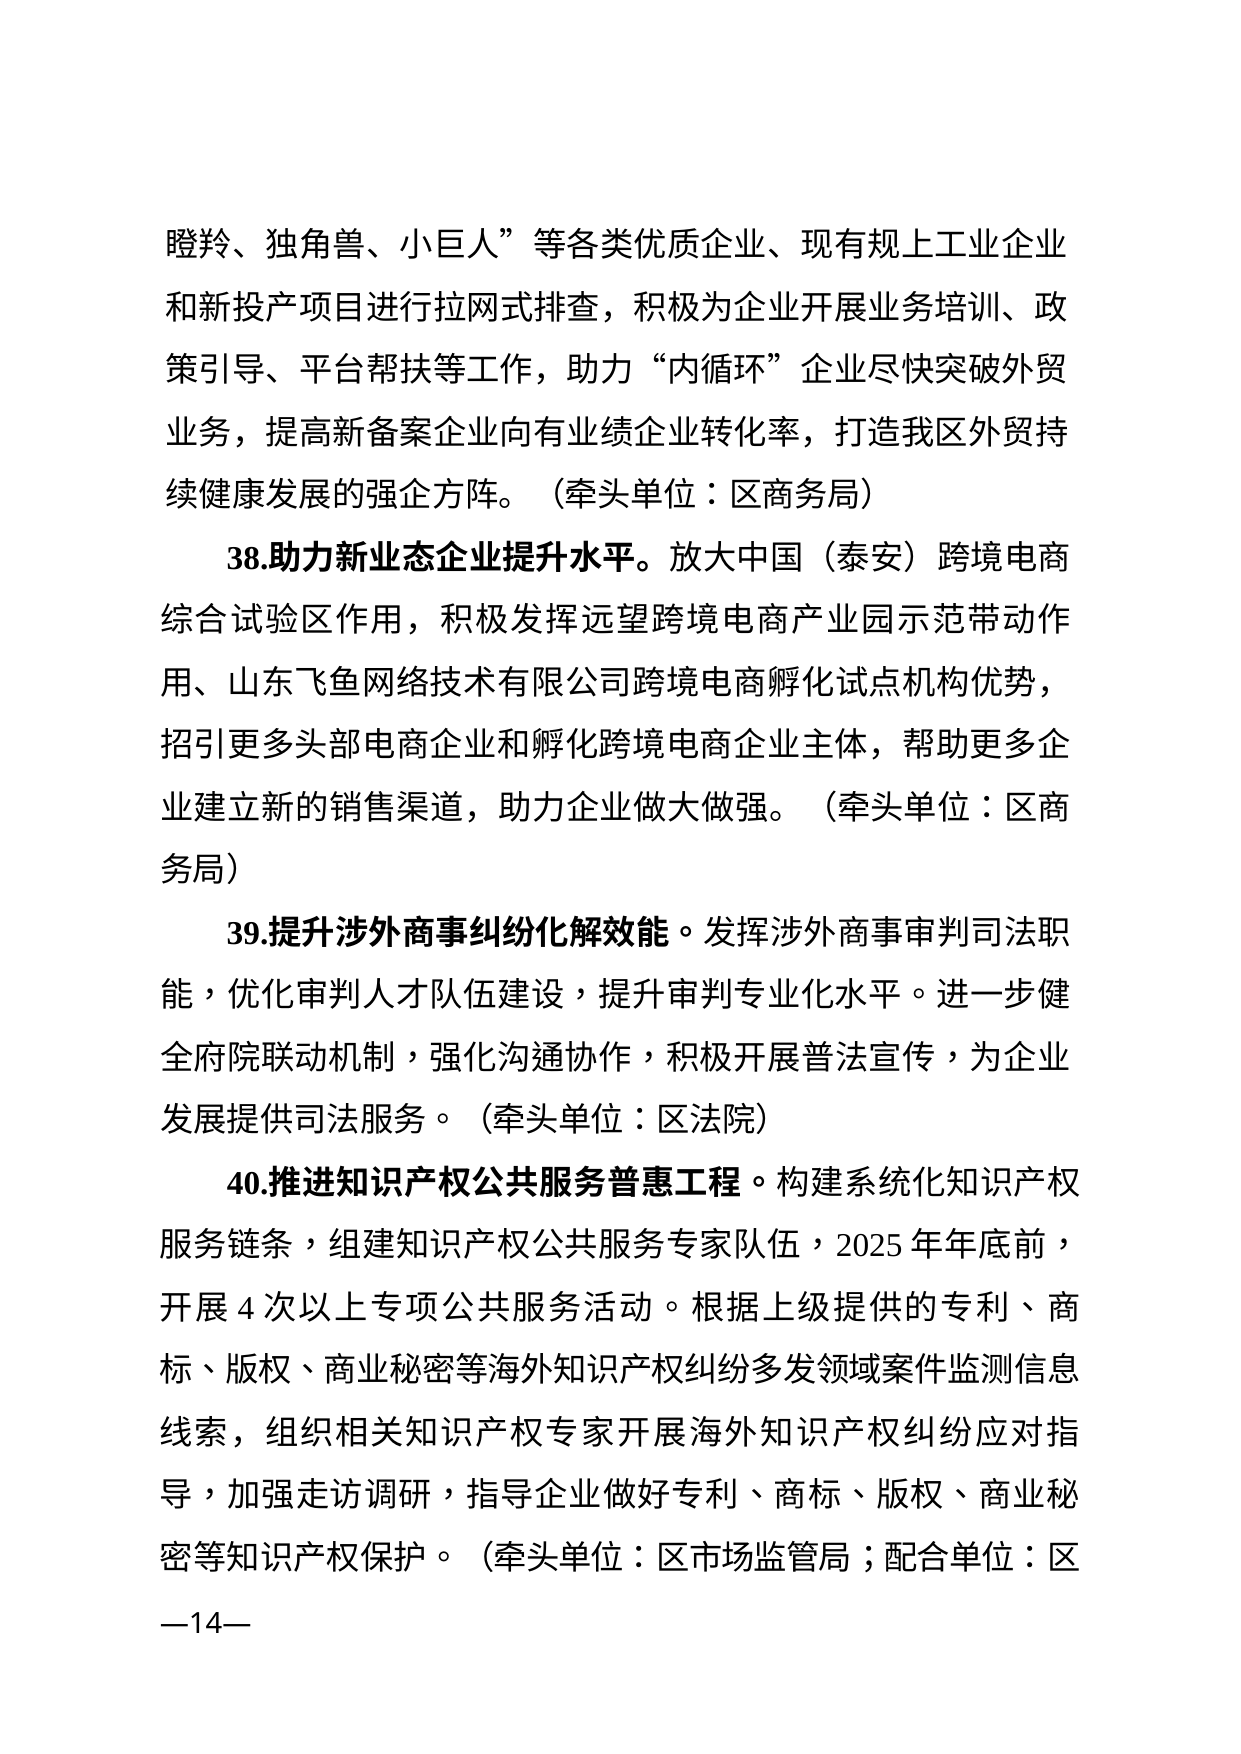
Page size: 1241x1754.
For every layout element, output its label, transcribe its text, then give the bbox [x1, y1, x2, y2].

text 39.提升涉外商事纠纷化解效能。发挥涉外商事审判司法职能，优化审判人才队伍建设，提升审判专业化水平。进一步健全府院联动机制，强化沟通协作，积极开展普法宣传，为企业发展提供司法服务。（牵头单位：区法院） [160, 894, 1071, 1144]
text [165, 207, 1070, 519]
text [159, 1144, 1081, 1582]
text 38.助力新业态企业提升水平。放大中国（泰安）跨境电商综合试验区作用，积极发挥远望跨境电商产业园示范带动作用、山东飞鱼网络技术有限公司跨境电商孵化试点机构优势，招引更多头部电商企业和孵化跨境电商企业主体，帮助更多企业建立新的销售渠道，助力企业做大做强。（牵头单位：区商务局） [160, 519, 1071, 894]
